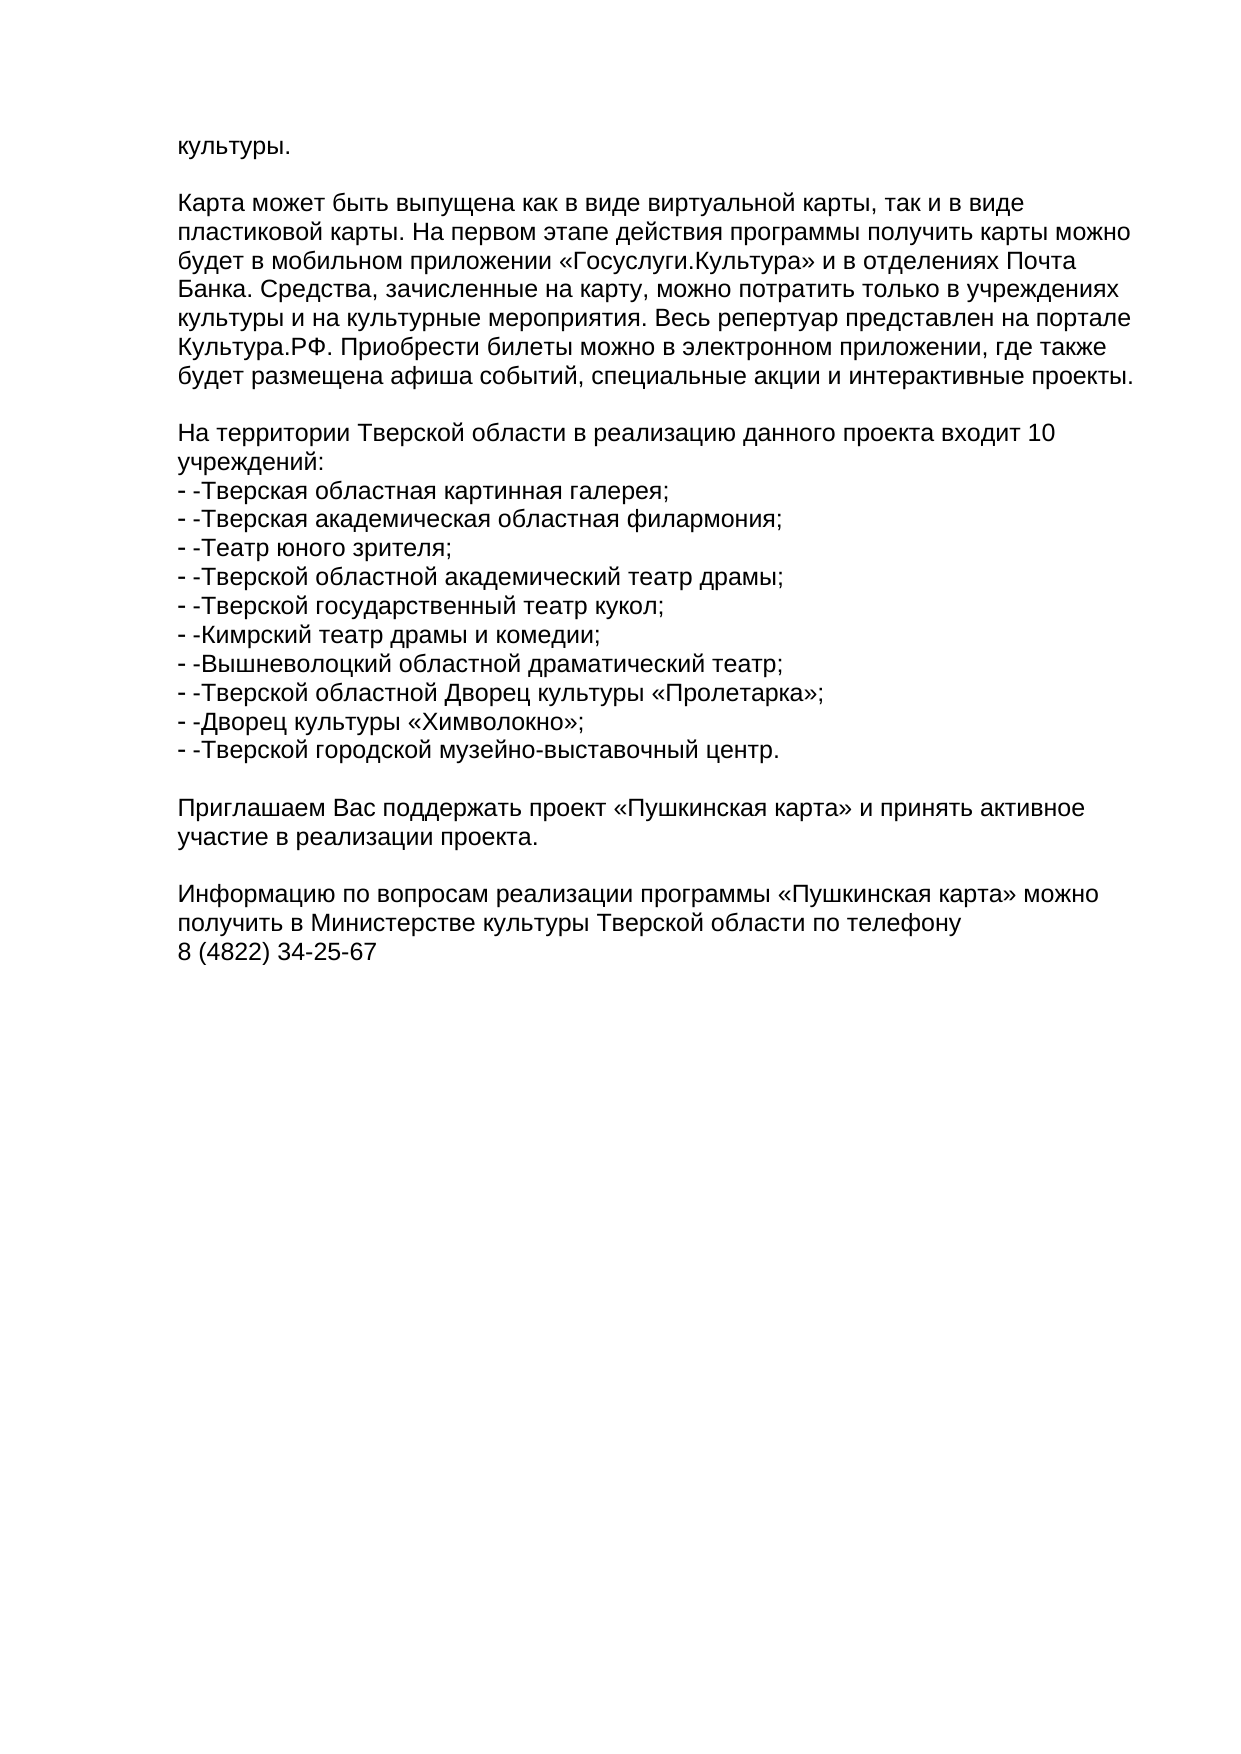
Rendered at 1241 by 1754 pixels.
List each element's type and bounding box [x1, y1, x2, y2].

list [140, 131, 1152, 965]
